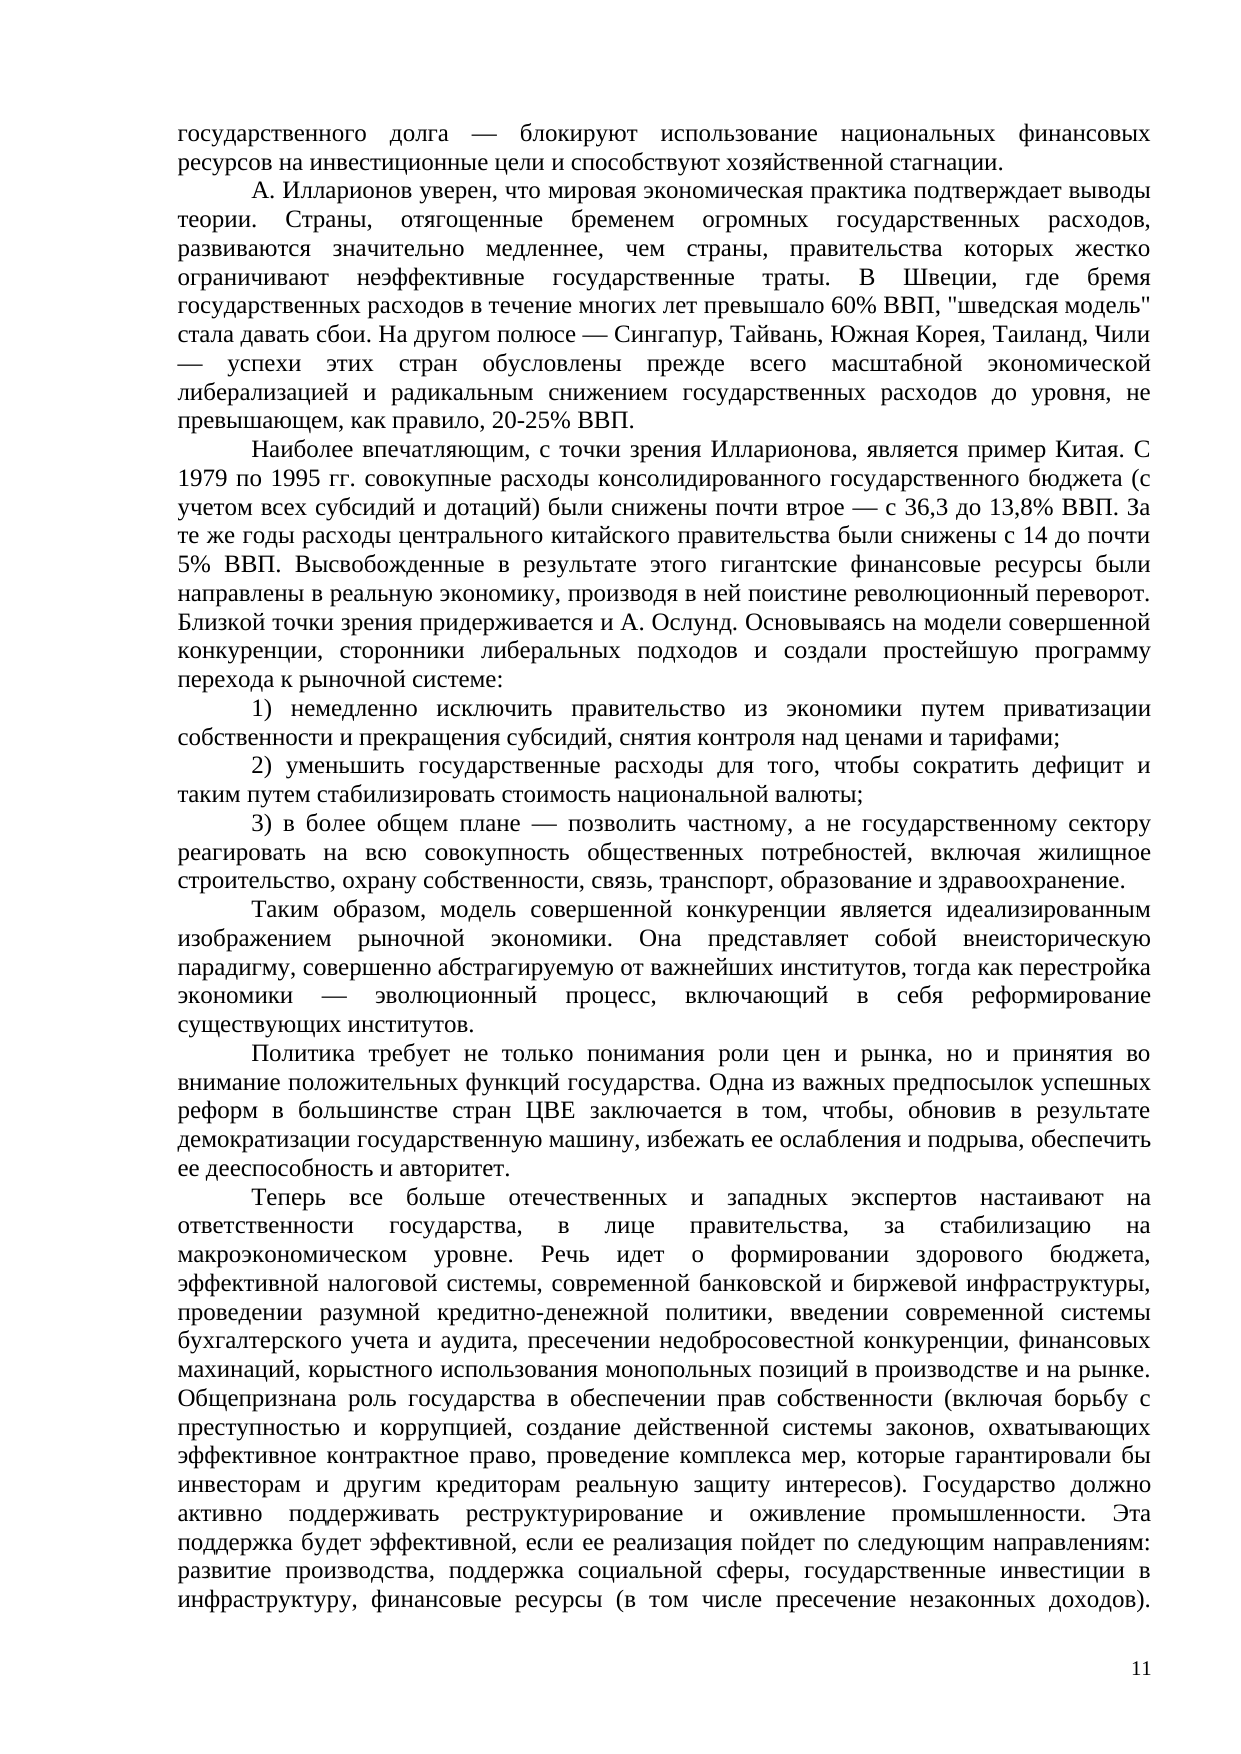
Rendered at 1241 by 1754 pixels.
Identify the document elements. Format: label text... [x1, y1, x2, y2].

text Наиболее впечатляющим, с точки зрения Илларионова, является пример Китая. С 1979 по 1995 гг. совокупные расходы консолидированного государственного бюджета (с учетом всех субсидий и дотаций) были снижены почти втрое — с 36,3 до 13,8% ВВП. За те же годы расходы центрального китайского правительства были снижены с 14 до почти 5% ВВП. Высвобожденные в результате этого гигантские финансовые ресурсы были направлены в реальную экономику, производя в ней поистине революционный переворот. Близкой точки зрения придерживается и А. Ослунд. Основываясь на модели совершенной конкуренции, сторонники либеральных подходов и создали простейшую программу перехода к рыночной системе: [177, 434, 1152, 693]
text Таким образом, модель совершенной конкуренции является идеализированным изображением рыночной экономики. Она представляет собой внеисторическую парадигму, совершенно абстрагируемую от важнейших институтов, тогда как перестройка экономики — эволюционный процесс, включающий в себя реформирование существующих институтов. [177, 894, 1152, 1038]
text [177, 1182, 1152, 1613]
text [177, 118, 1152, 176]
text А. Илларионов уверен, что мировая экономическая практика подтверждает выводы теории. Страны, отягощенные бременем огромных государственных расходов, развиваются значительно медленнее, чем страны, правительства которых жестко ограничивают неэффективные государственные траты. В Швеции, где бремя государственных расходов в течение многих лет превышало 60% ВВП, "шведская модель" стала давать сбои. На другом полюсе — Сингапур, Тайвань, Южная Корея, Таиланд, Чили — успехи этих стран обусловлены прежде всего масштабной экономической либерализацией и радикальным снижением государственных расходов до уровня, не превышающем, как правило, 20-25% ВВП. [177, 176, 1152, 434]
text Политика требует не только понимания роли цен и рынка, но и принятия во внимание положительных функций государства. Одна из важных предпосылок успешных реформ в большинстве стран ЦВЕ заключается в том, чтобы, обновив в результате демократизации государственную машину, избежать ее ослабления и подрыва, обеспечить ее дееспособность и авторитет. [177, 1038, 1152, 1182]
text 3) в более общем плане — позволить частному, а не государственному сектору реагировать на всю совокупность общественных потребностей, включая жилищное строительство, охрану собственности, связь, транспорт, образование и здравоохранение. [177, 808, 1152, 894]
text 1) немедленно исключить правительство из экономики путем приватизации собственности и прекращения субсидий, снятия контроля над ценами и тарифами; [177, 693, 1152, 751]
text 2) уменьшить государственные расходы для того, чтобы сократить дефицит и таким путем стабилизировать стоимость национальной валюты; [177, 751, 1152, 808]
